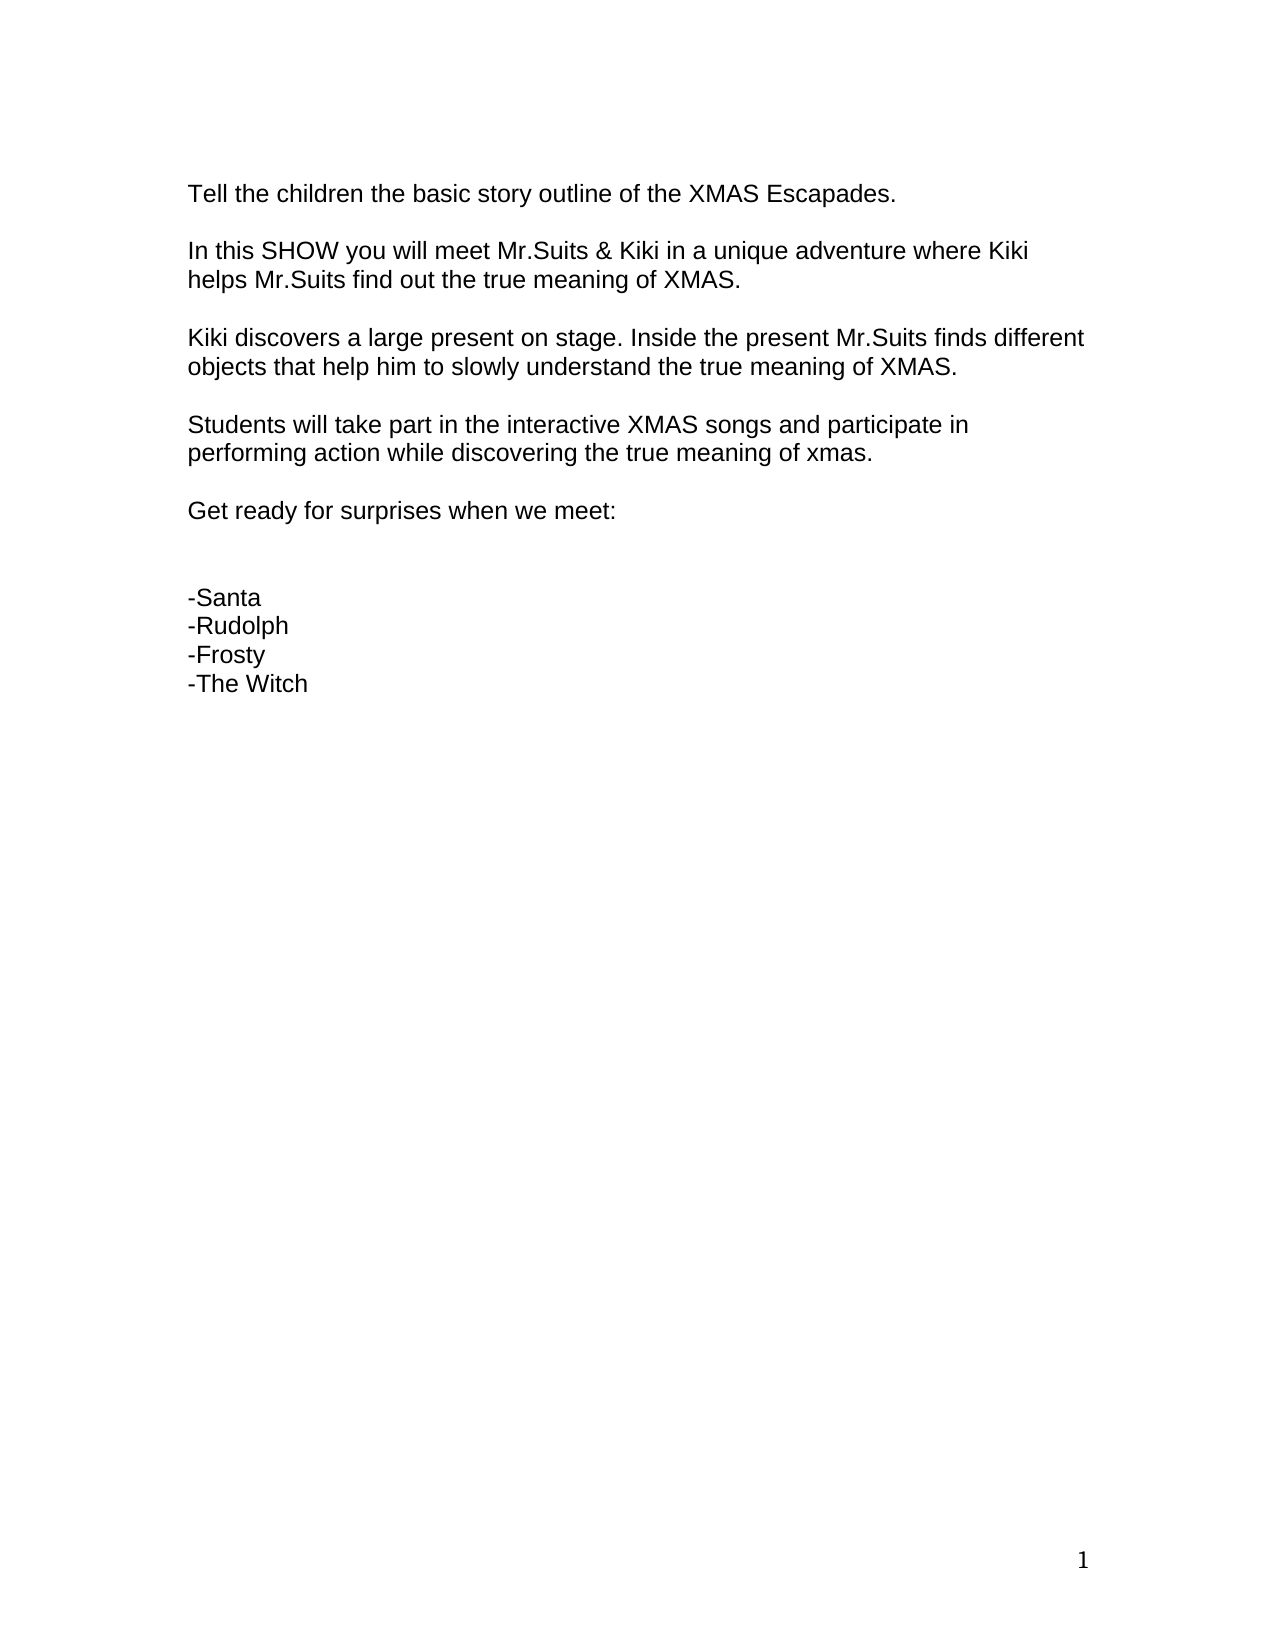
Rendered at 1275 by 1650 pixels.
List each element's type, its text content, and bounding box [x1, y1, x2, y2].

text Kiki discovers a large present on stage. Inside the present Mr.Suits finds different objects that help him to slowly understand the true meaning of XMAS. [187, 323, 1087, 380]
text In this SHOW you will meet Mr.Suits & Kiki in a unique adventure where Kiki helps Mr.Suits find out the true meaning of XMAS. [187, 236, 1087, 294]
text Students will take part in the interactive XMAS songs and participate in performing action while discovering the true meaning of xmas. [187, 409, 1087, 467]
text -Frosty [187, 640, 1087, 669]
text -Santa [187, 582, 1087, 611]
text -The Witch [187, 669, 1087, 697]
text Tell the children the basic story outline of the XMAS Escapades. [187, 179, 1087, 207]
text Get ready for surprises when we meet: [187, 496, 1087, 525]
text -Rudolph [187, 611, 1087, 640]
